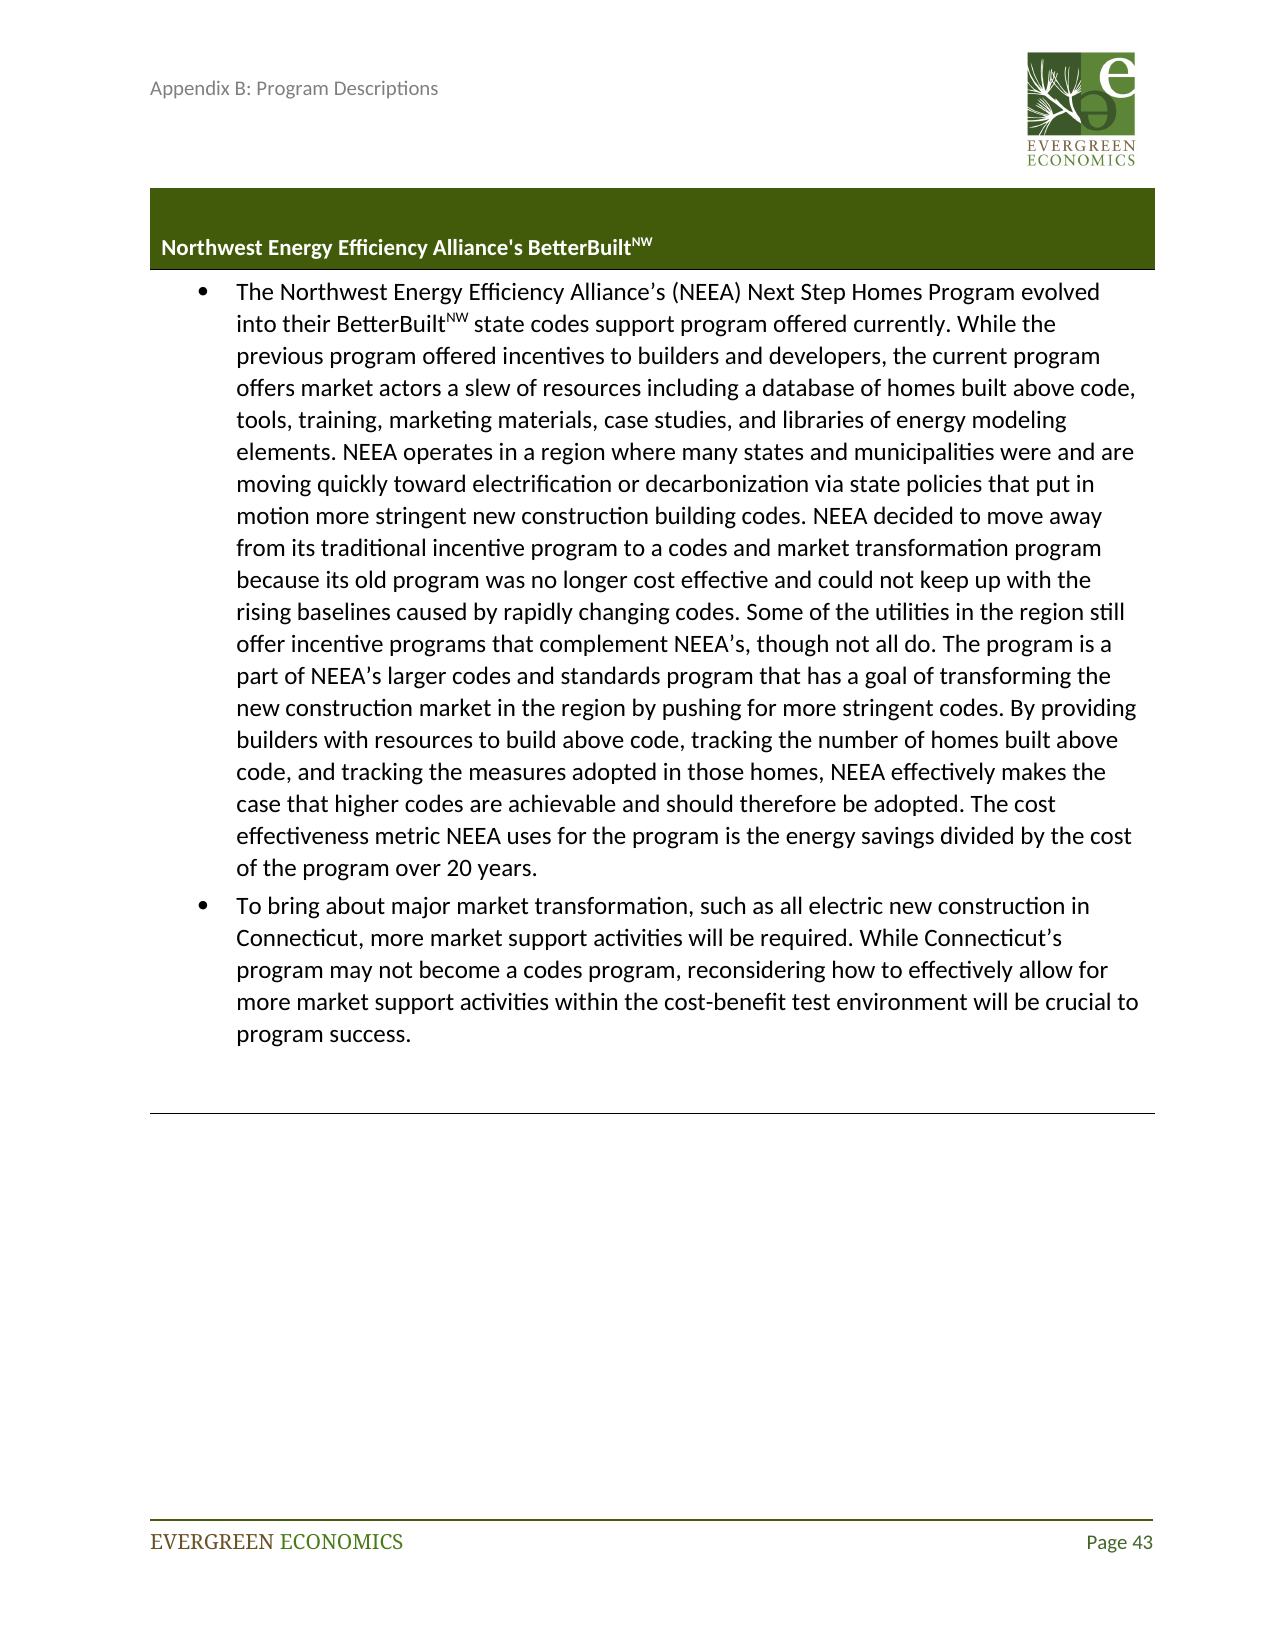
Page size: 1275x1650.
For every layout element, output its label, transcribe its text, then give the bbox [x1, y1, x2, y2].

picture [1021, 46, 1140, 169]
table_cell The Northwest Energy Efficiency Alliance’s (NEEA) Next Step Homes Program evolved into their BetterBuiltNW state codes support program offered currently. While the previous program offered incentives to builders and developers, the current program offers market actors a slew of resources including a database of homes built above code, tools, training, marketing materials, case studies, and libraries of energy modeling elements. NEEA operates in a region where many states and municipalities were and are moving quickly toward electrification or decarbonization via state policies that put in motion more stringent new construction building codes. NEEA decided to move away from its traditional incentive program to a codes and market transformation program because its old program was no longer cost effective and could not keep up with the rising baselines caused by rapidly changing codes. Some of the utilities in the region still offer incentive programs that complement NEEA’s, though not all do. The program is a part of NEEA’s larger codes and standards program that has a goal of transforming the new construction market in the region by pushing for more stringent codes. By providing builders with resources to build above code, tracking the number of homes built above code, and tracking the measures adopted in those homes, NEEA effectively makes the case that higher codes are achievable and should therefore be adopted. The cost effectiveness metric NEEA uses for the program is the energy savings divided by the cost of the program over 20 years. To bring about major market transformation, such as all electric new construction in Connecticut, more market support activities will be required. While Connecticut’s program may not become a codes program, reconsidering how to effectively allow for more market support activities within the cost-benefit test environment will be crucial to program success. [150, 270, 1155, 1113]
table_header Northwest Energy Efficiency Alliance's BetterBuiltNW [150, 188, 1155, 269]
